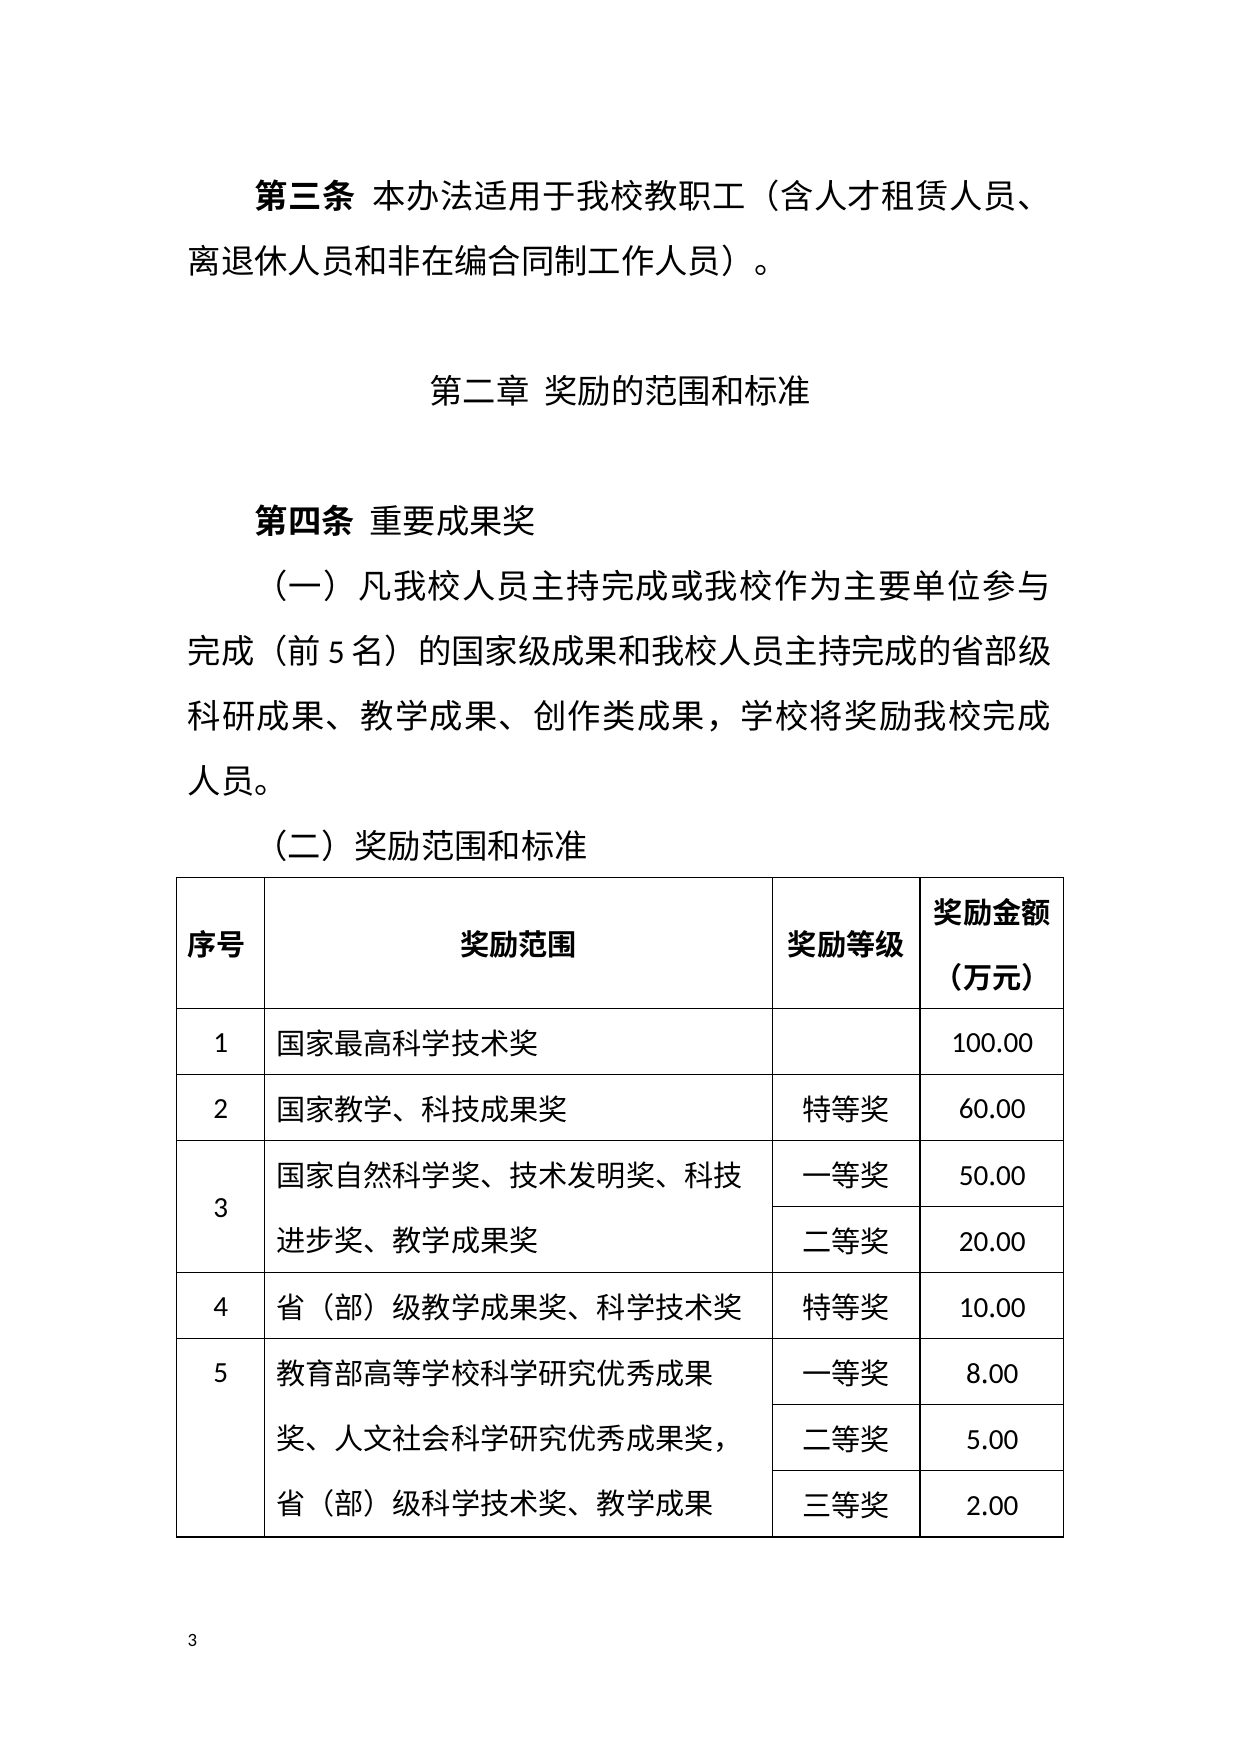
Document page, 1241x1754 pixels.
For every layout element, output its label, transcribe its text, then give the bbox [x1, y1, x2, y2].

table_cell 教育部高等学校科学研究优秀成果奖、人文社会科学研究优秀成果奖，省（部）级科学技术奖、教学成果奖、哲学社会科学优秀成果奖 [265, 1339, 772, 1536]
table_header 奖励范围 [265, 878, 772, 1008]
table_cell 国家自然科学奖、技术发明奖、科技进步奖、教学成果奖 [265, 1141, 772, 1272]
table_cell 10.00 [921, 1273, 1063, 1338]
table_cell 特等奖 [773, 1075, 919, 1140]
table_cell 1 [177, 1009, 264, 1074]
table_cell 一等奖 [773, 1339, 919, 1404]
table_header 奖励等级 [773, 878, 919, 1008]
table_cell 5 [177, 1339, 264, 1536]
table_cell 二等奖 [773, 1207, 919, 1272]
table_header 奖励金额（万元） [921, 878, 1063, 1008]
table_cell 二等奖 [773, 1405, 919, 1470]
table_cell 4 [177, 1273, 264, 1338]
table_cell 2.00 [921, 1471, 1063, 1536]
text （二）奖励范围和标准 [187, 812, 1053, 877]
table_cell 一等奖 [773, 1141, 919, 1206]
table_cell [773, 1009, 919, 1074]
table_cell 100.00 [921, 1009, 1063, 1074]
table_cell 省（部）级教学成果奖、科学技术奖 [265, 1273, 772, 1338]
table_cell 国家教学、科技成果奖 [265, 1075, 772, 1140]
table_cell 国家最高科学技术奖 [265, 1009, 772, 1074]
table_cell 8.00 [921, 1339, 1063, 1404]
table_cell 三等奖 [773, 1471, 919, 1536]
table_cell 5.00 [921, 1405, 1063, 1470]
table_cell 50.00 [921, 1141, 1063, 1206]
table_cell 20.00 [921, 1207, 1063, 1272]
text 第二章 奖励的范围和标准 [187, 357, 1053, 422]
table_cell 2 [177, 1075, 264, 1140]
text 第三条 本办法适用于我校教职工（含人才租赁人员、离退休人员和非在编合同制工作人员）。 [187, 162, 1053, 292]
text （一）凡我校人员主持完成或我校作为主要单位参与完成（前5名）的国家级成果和我校人员主持完成的省部级科研成果、教学成果、创作类成果，学校将奖励我校完成人员。 [187, 552, 1053, 812]
table_cell 60.00 [921, 1075, 1063, 1140]
text 第四条 重要成果奖 [187, 487, 1053, 552]
table_cell 3 [177, 1141, 264, 1272]
table_cell 特等奖 [773, 1273, 919, 1338]
table_header 序号 [177, 878, 264, 1008]
